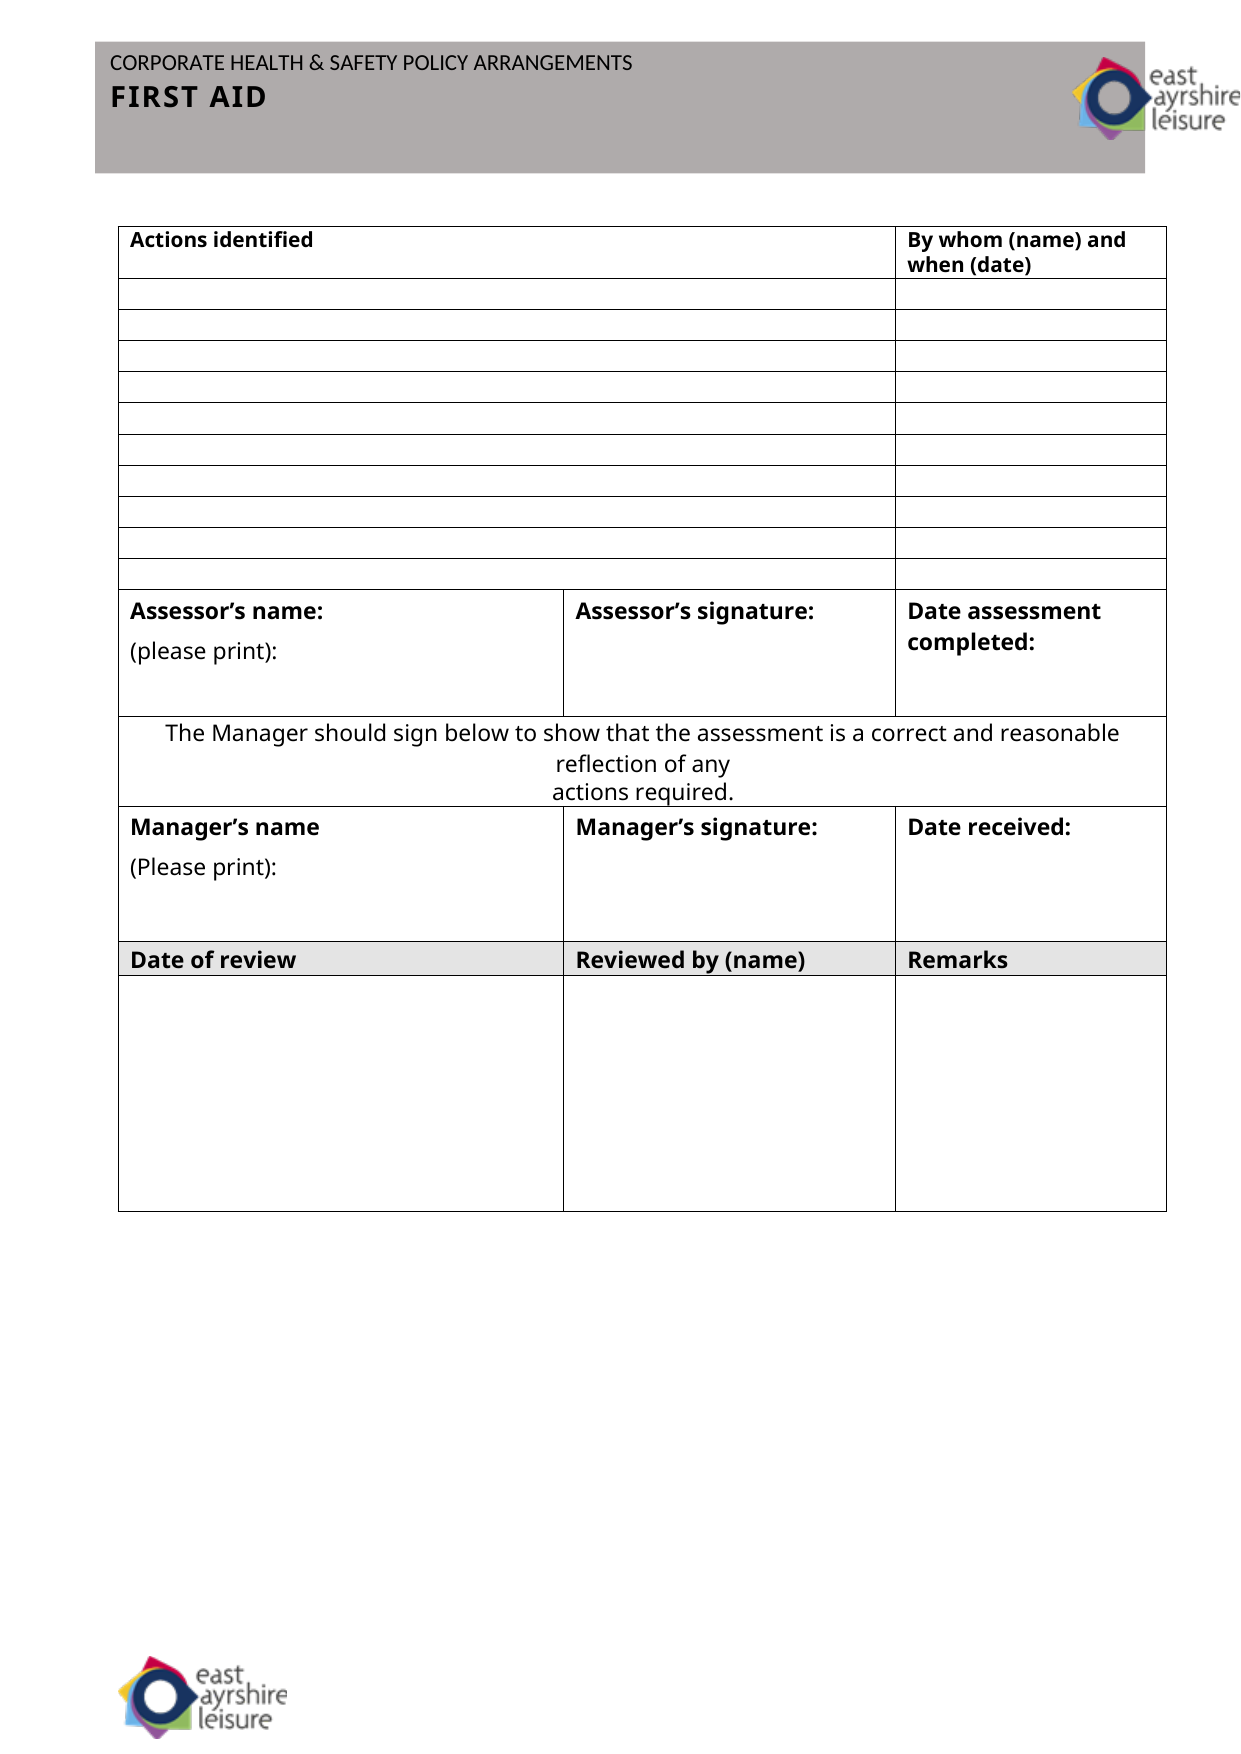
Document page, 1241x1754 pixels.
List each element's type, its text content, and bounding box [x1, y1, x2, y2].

table_cell [896, 372, 1166, 402]
table_cell [896, 497, 1166, 527]
table_cell [896, 976, 1166, 1211]
table_cell [896, 559, 1166, 589]
table_cell [564, 976, 895, 1211]
table_cell [119, 435, 895, 464]
table_cell [896, 528, 1166, 558]
table_cell Assessor’s signature: [564, 590, 895, 716]
table_cell [119, 372, 895, 402]
table_header By whom (name) and when (date) [896, 227, 1166, 278]
table_cell Manager’s signature: [564, 807, 895, 941]
table_cell [119, 466, 895, 496]
table_cell [119, 403, 895, 433]
table_cell [119, 279, 895, 309]
table_cell [119, 310, 895, 340]
table_cell [896, 341, 1166, 371]
table_cell [896, 435, 1166, 464]
table_cell Date received: [896, 807, 1166, 941]
table_cell [119, 528, 895, 558]
table_cell [119, 976, 563, 1211]
table_cell Date of review [119, 942, 563, 975]
table_cell [896, 403, 1166, 433]
table_cell Reviewed by (name) [564, 942, 895, 975]
table_cell [896, 466, 1166, 496]
table_cell [119, 559, 895, 589]
table_cell [119, 341, 895, 371]
table_cell The Manager should sign below to show that the assessment is a correct and reasonable reflection of any actions required. [119, 717, 1166, 806]
table_cell [896, 279, 1166, 309]
table_cell Manager’s name (Please print): [119, 807, 563, 941]
table_cell [896, 310, 1166, 340]
table_cell Date assessment completed: [896, 590, 1166, 716]
table_cell Remarks [896, 942, 1166, 975]
table_header Actions identified [119, 227, 895, 278]
table_cell Assessor’s name: (please print): [119, 590, 563, 716]
table_cell [119, 497, 895, 527]
